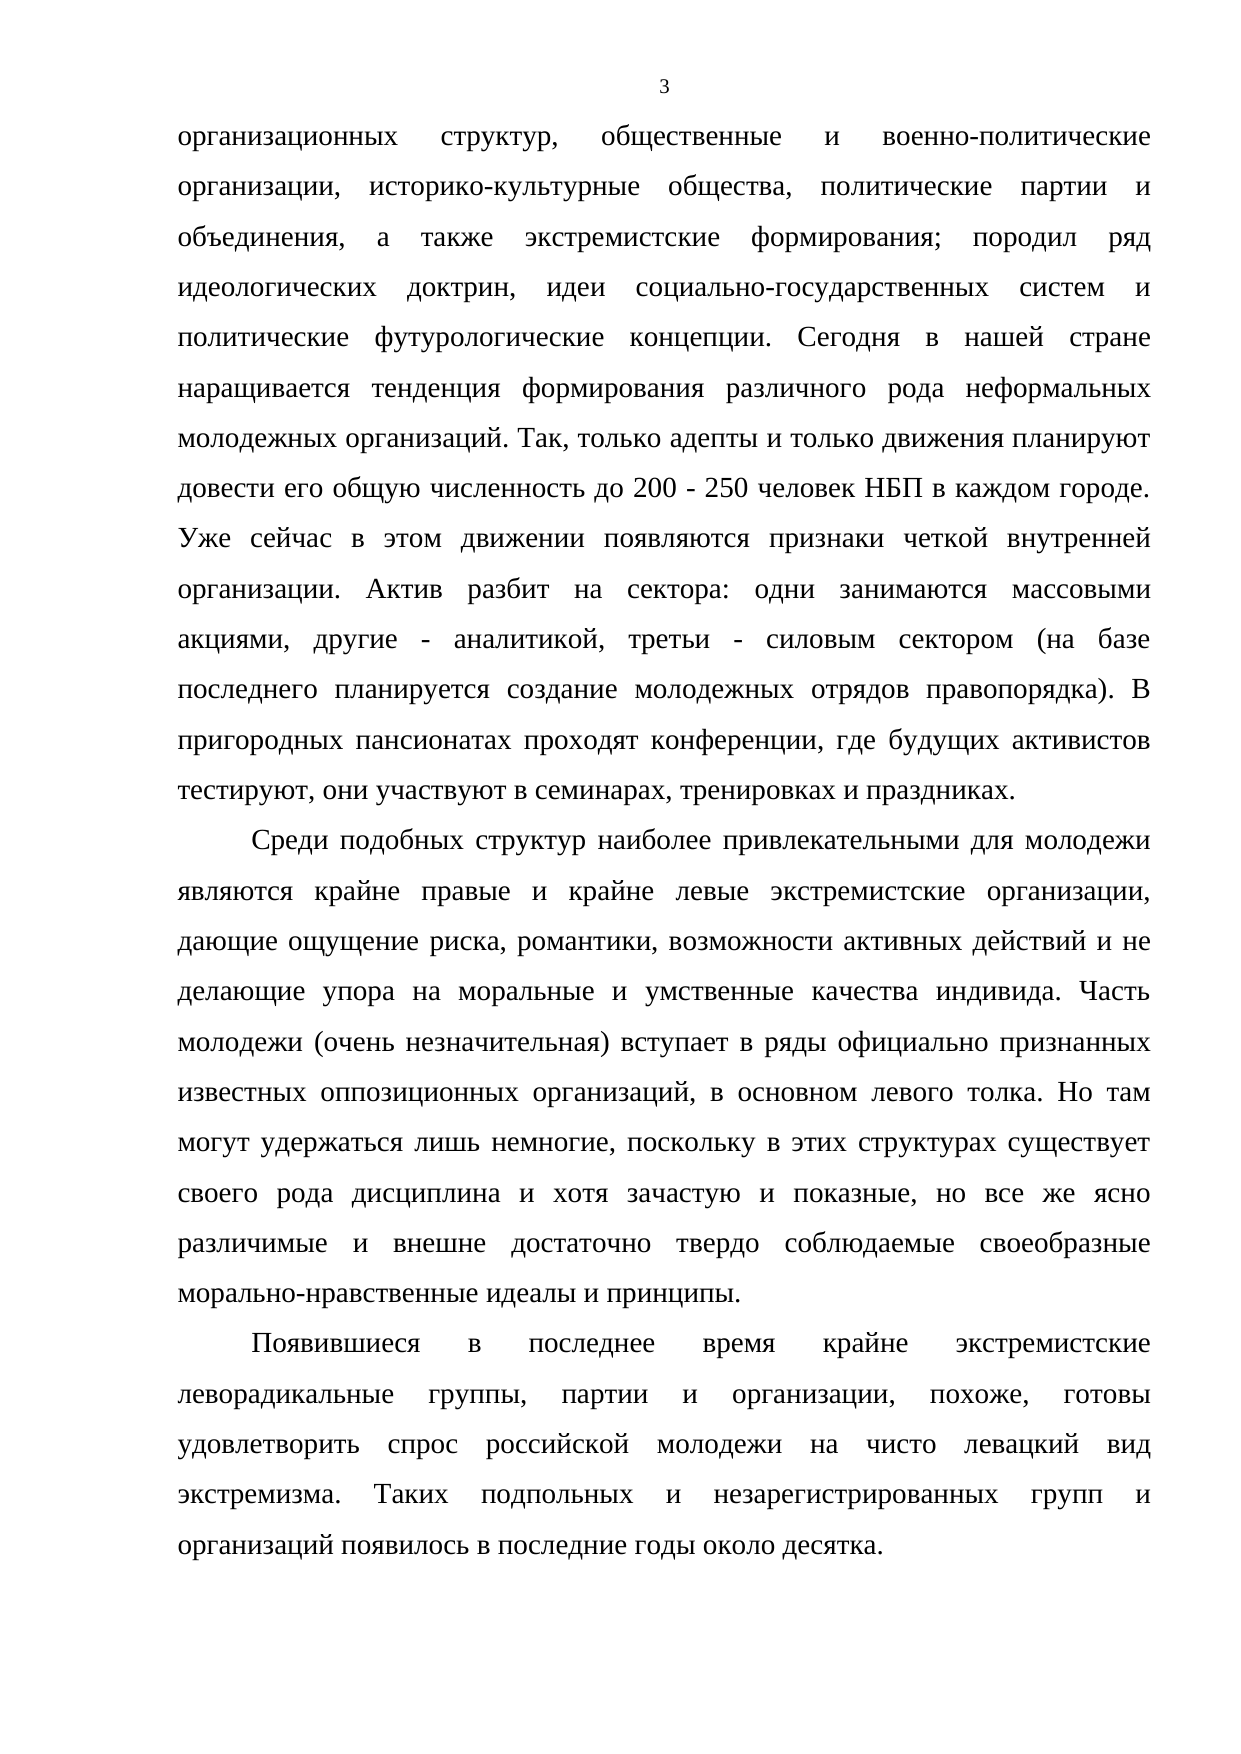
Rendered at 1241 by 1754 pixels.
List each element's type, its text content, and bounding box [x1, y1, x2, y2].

text Среди подобных структур наиболее привлекательными для молодежи являются крайне правые и крайне левые экстремистские организации, дающие ощущение риска, романтики, возможности активных действий и не делающие упора на моральные и умственные качества индивида. Часть молодежи (очень незначительная) вступает в ряды официально признанных известных оппозиционных организаций, в основном левого толка. Но там могут удержаться лишь немногие, поскольку в этих структурах существует своего рода дисциплина и хотя зачастую и показные, но все же ясно различимые и внешне достаточно твердо соблюдаемые своеобразные морально-нравственные идеалы и принципы. [177, 822, 1152, 1309]
text Появившиеся в последнее время крайне экстремистские леворадикальные группы, партии и организации, похоже, готовы удовлетворить спрос российской молодежи на чисто левацкий вид экстремизма. Таких подпольных и незарегистрированных групп и организаций появилось в последние годы около десятка. [177, 1326, 1152, 1560]
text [177, 118, 1152, 806]
